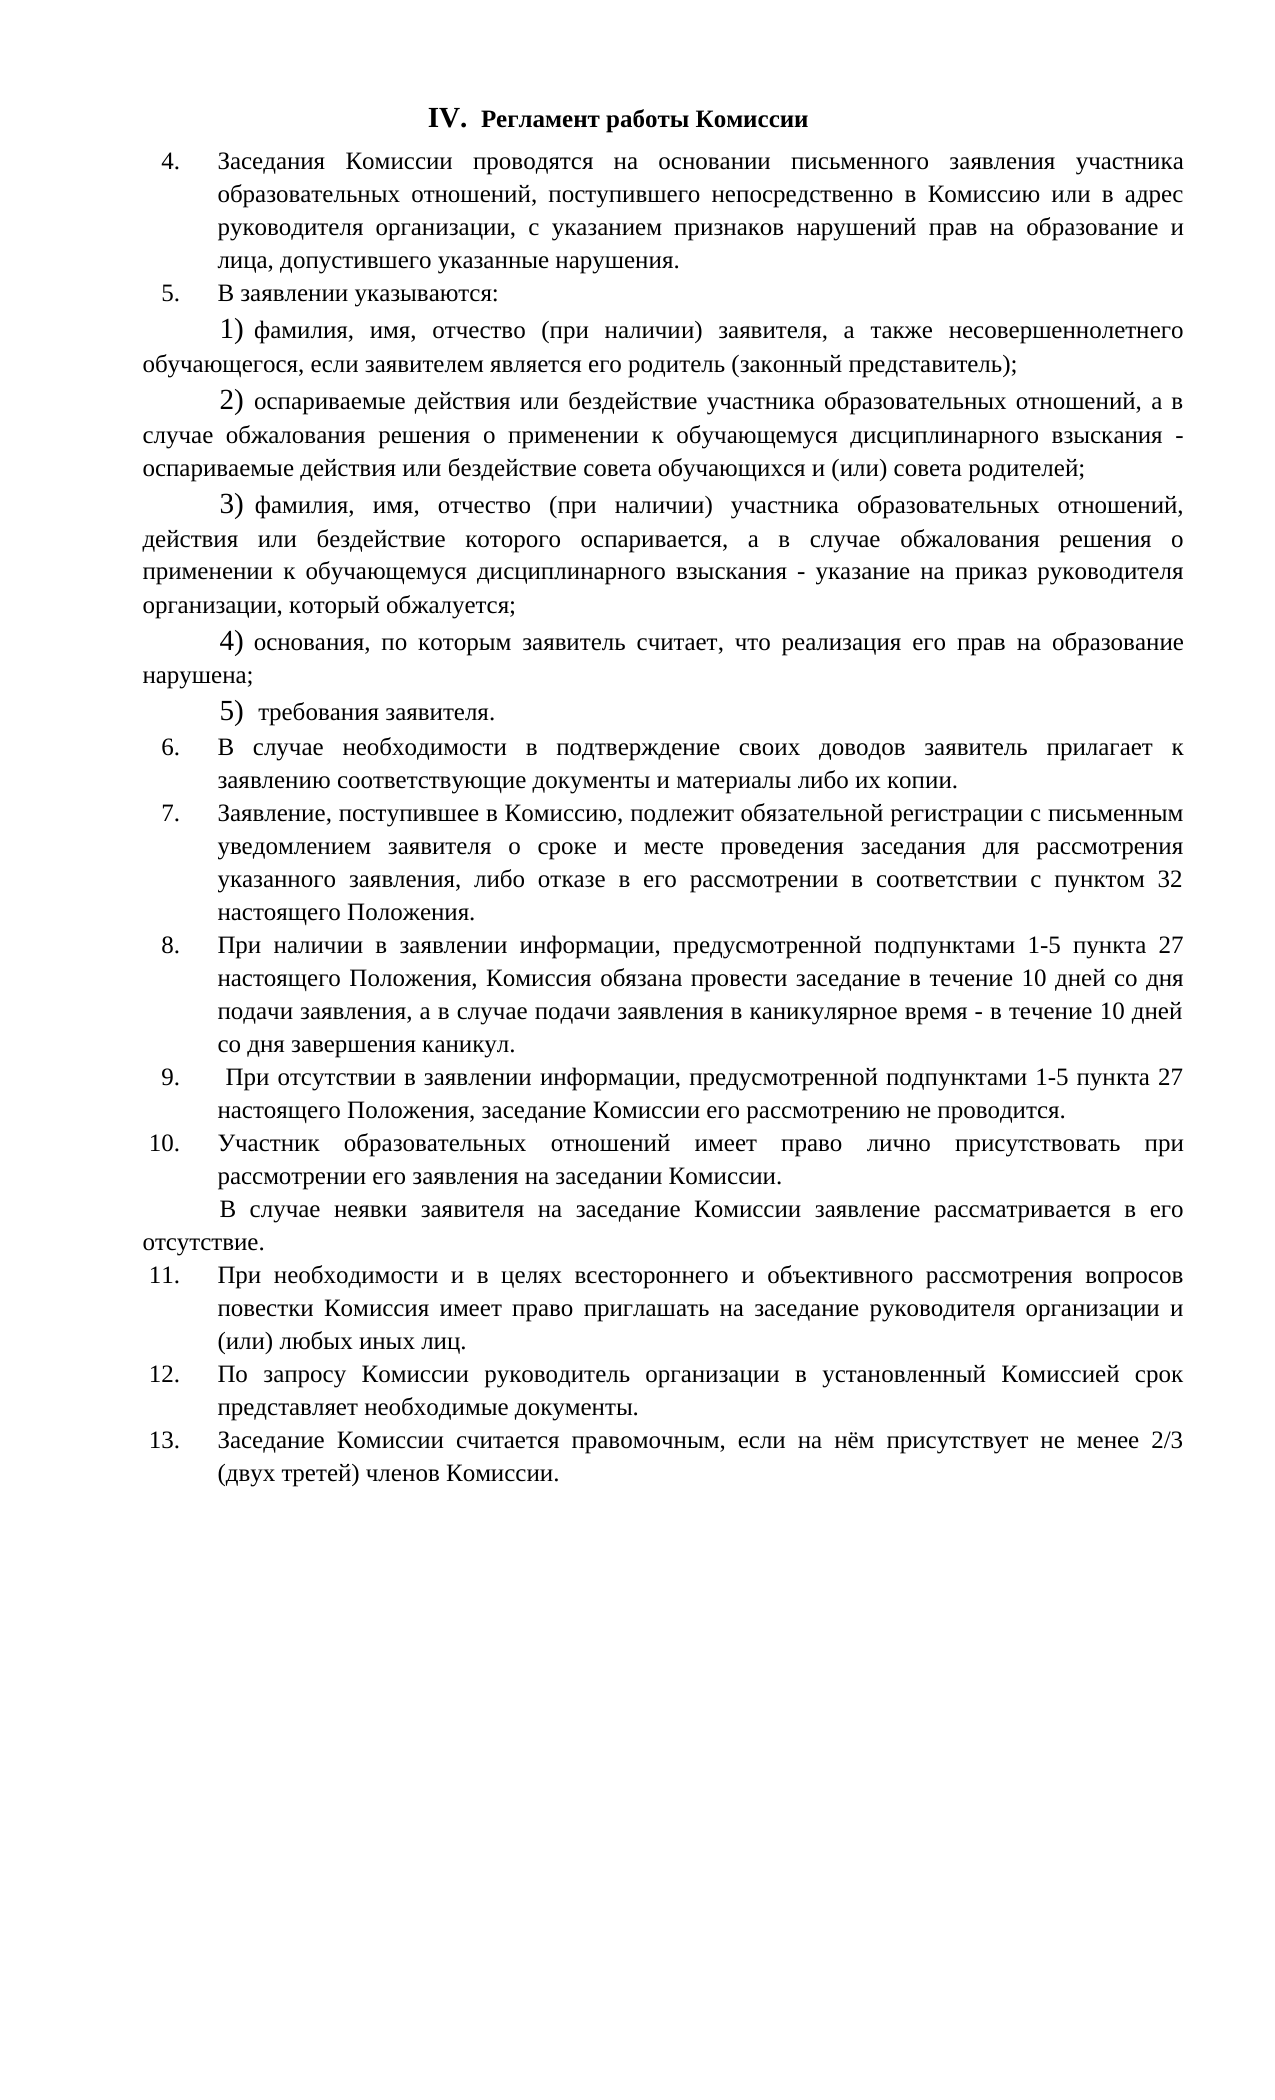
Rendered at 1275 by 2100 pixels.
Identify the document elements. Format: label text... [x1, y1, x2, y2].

list Участник образовательных отношений имеет право лично присутствовать при рассмотрении его заявления на заседании Комиссии. [180, 1128, 1184, 1190]
list оспариваемые действия или бездействие участника образовательных отношений, а в случае обжалования решения о применении к обучающемуся дисциплинарного взыскания - оспариваемые действия или бездействие совета обучающихся и (или) совета родителей; [142, 382, 1184, 482]
text В случае неявки заявителя на заседание Комиссии заявление рассматривается в его отсутствие. [142, 1194, 1184, 1256]
list При наличии в заявлении информации, предусмотренной подпунктами 1-5 пункта 27 настоящего Положения, Комиссия обязана провести заседание в течение 10 дней со дня подачи заявления, а в случае подачи заявления в каникулярное время - в течение 10 дней со дня завершения каникул. [180, 930, 1184, 1058]
list В заявлении указываются: [180, 278, 1184, 307]
list основания, по которым заявитель считает, что реализация его прав на образование нарушена; [142, 623, 1184, 689]
list Заседание Комиссии считается правомочным, если на нём присутствует не менее 2/3 (двух третей) членов Комиссии. [180, 1426, 1184, 1487]
list При отсутствии в заявлении информации, предусмотренной подпунктами 1-5 пункта 27 настоящего Положения, заседание Комиссии его рассмотрению не проводится. [180, 1062, 1184, 1124]
list Регламент работы Комиссии [428, 100, 1184, 134]
list При необходимости и в целях всестороннего и объективного рассмотрения вопросов повестки Комиссия имеет право приглашать на заседание руководителя организации и (или) любых иных лиц. [180, 1260, 1184, 1355]
list Заявление, поступившее в Комиссию, подлежит обязательной регистрации с письменным уведомлением заявителя о сроке и месте проведения заседания для рассмотрения указанного заявления, либо отказе в его рассмотрении в соответствии с пунктом 32 настоящего Положения. [180, 798, 1184, 926]
list фамилия, имя, отчество (при наличии) участника образовательных отношений, действия или бездействие которого оспаривается, а в случае обжалования решения о применении к обучающемуся дисциплинарного взыскания - указание на приказ руководителя организации, который обжалуется; [142, 486, 1184, 618]
list Заседания Комиссии проводятся на основании письменного заявления участника образовательных отношений, поступившего непосредственно в Комиссию или в адрес руководителя организации, с указанием признаков нарушений прав на образование и лица, допустившего указанные нарушения. [180, 146, 1184, 274]
list По запросу Комиссии руководитель организации в установленный Комиссией срок представляет необходимые документы. [180, 1359, 1184, 1421]
list фамилия, имя, отчество (при наличии) заявителя, а также несовершеннолетнего обучающегося, если заявителем является его родитель (законный представитель); [142, 311, 1184, 378]
list В случае необходимости в подтверждение своих доводов заявитель прилагает к заявлению соответствующие документы и материалы либо их копии. [180, 732, 1184, 794]
list требования заявителя. [142, 693, 1184, 727]
